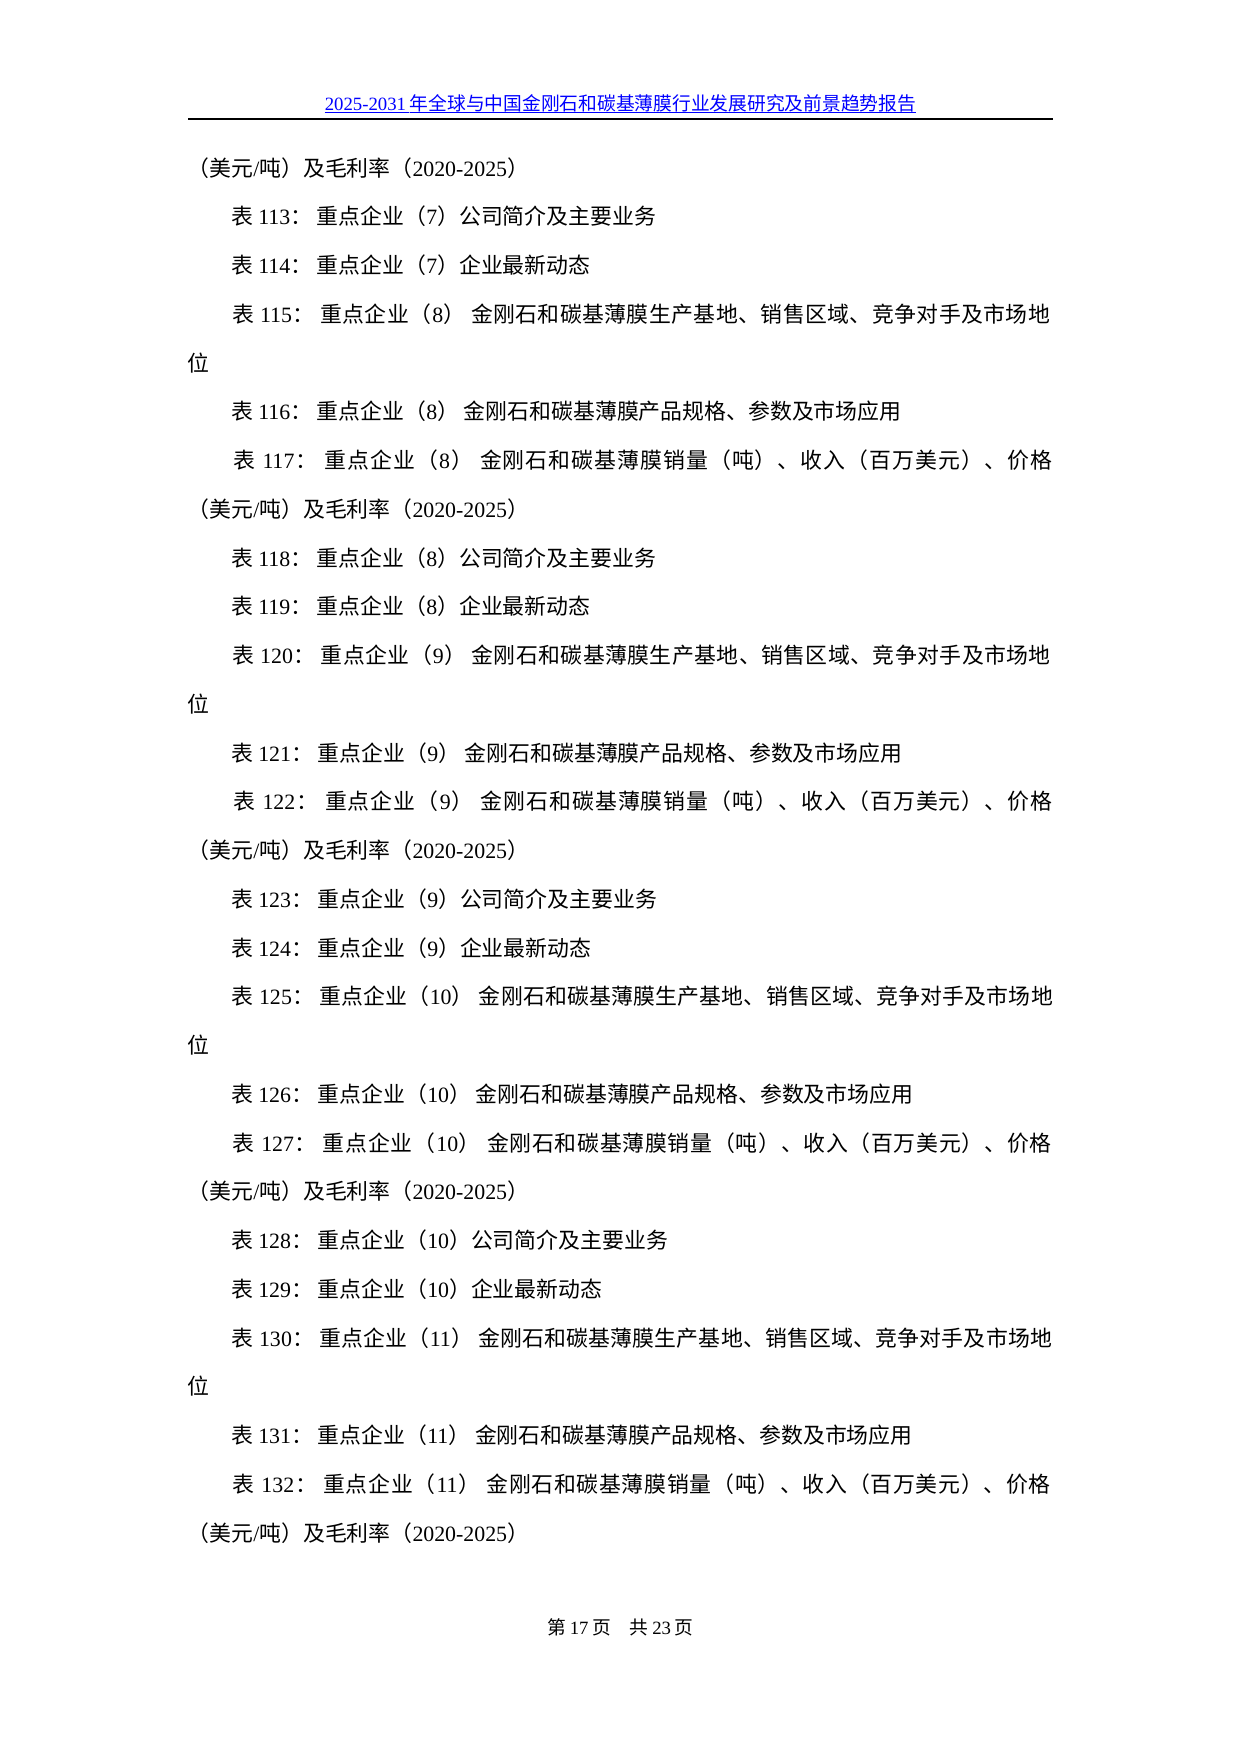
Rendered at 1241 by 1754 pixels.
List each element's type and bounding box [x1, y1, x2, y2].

text [187, 150, 1053, 1548]
